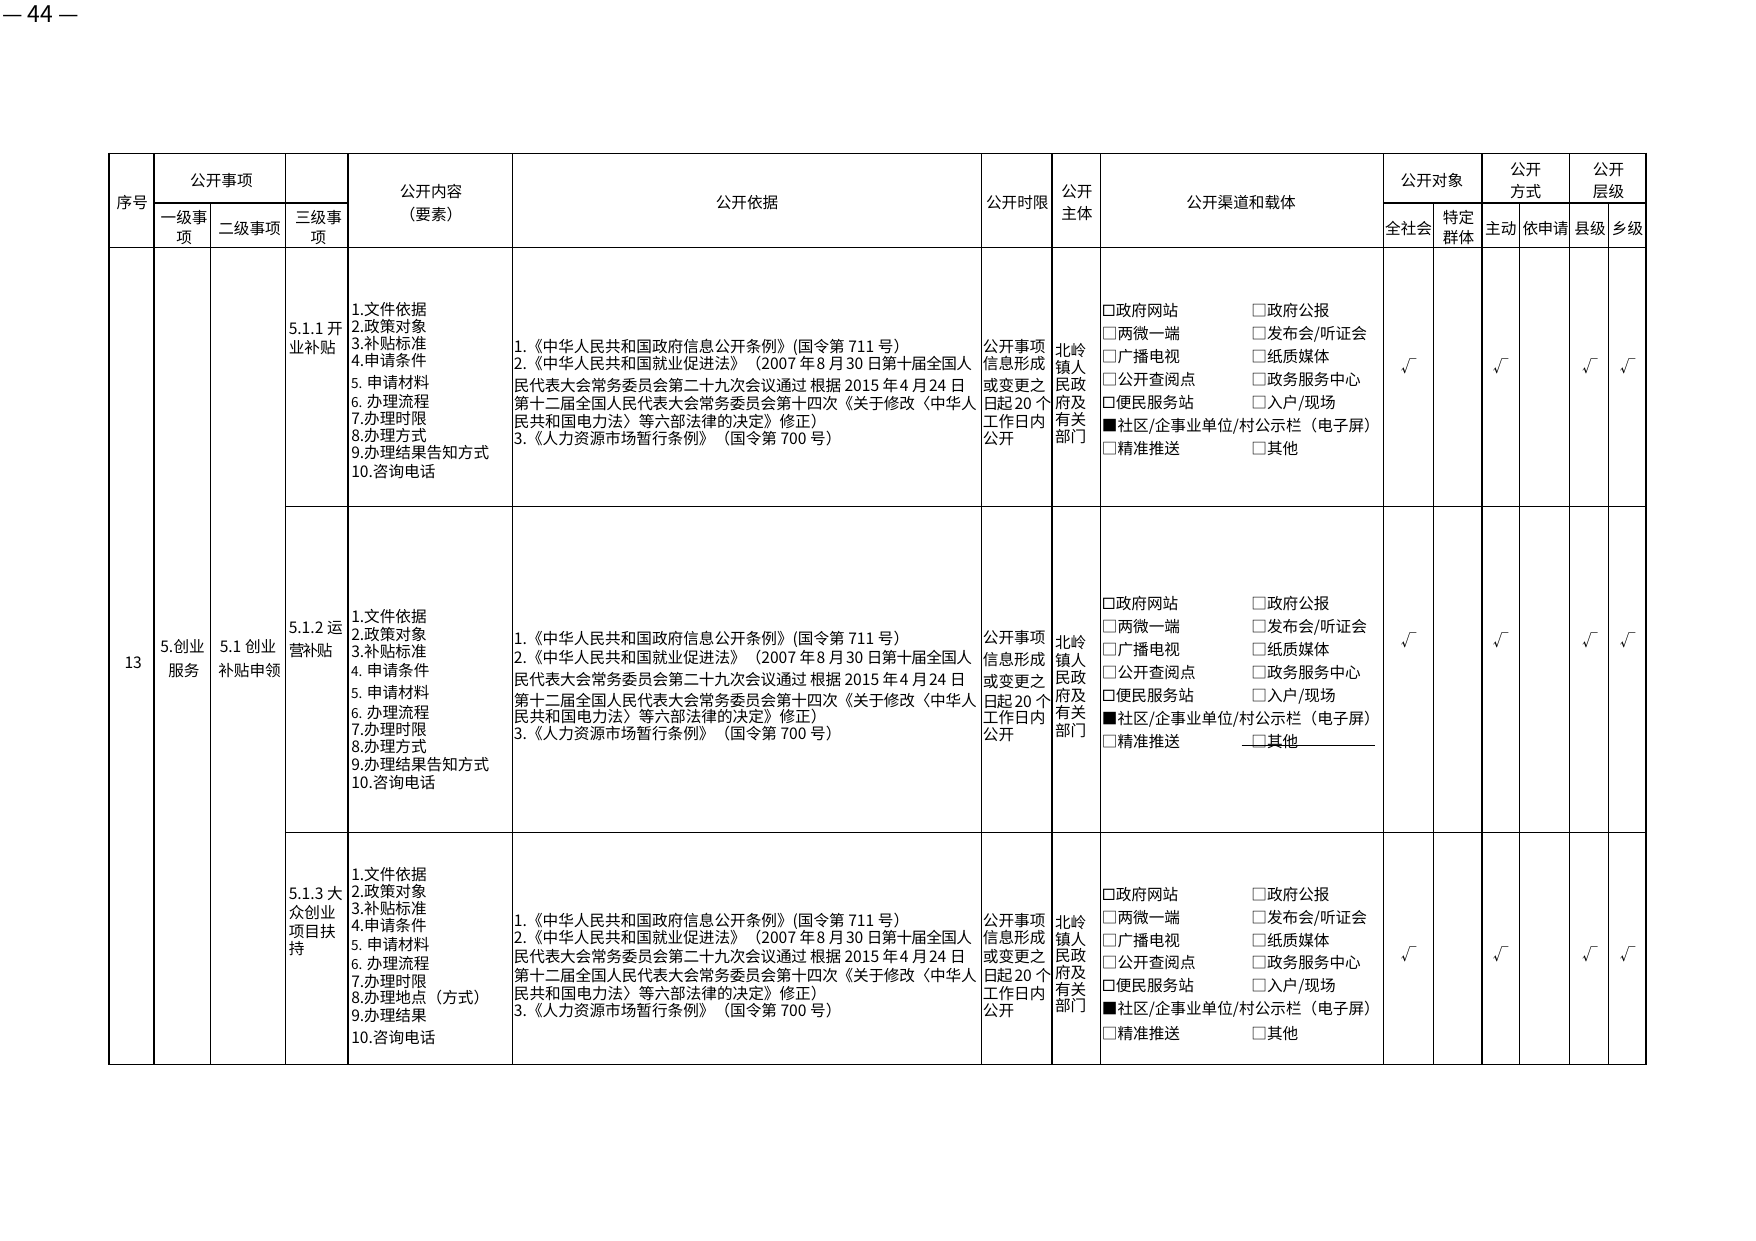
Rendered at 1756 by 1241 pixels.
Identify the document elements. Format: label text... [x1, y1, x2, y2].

table_cell 1.《中华人民共和国政府信息公开条例》(国令第 711 号） 2.《中华人民共和国就业促进法》（2007 年 8 月 30 日第十届全国人 民代表大会常务委员会第二十九次会议通过 根据 2015 年 4 月 24 日 第十二届全国人民代表大会常务委员会第十四次《关于修改〈中华人 民共和国电力法〉等六部法律的决定》修正） 3.《人力资源市场暂行条例》（国令第 700 号） [513, 833, 981, 1064]
table_cell 13 [110, 248, 153, 1064]
table_cell 1.文件依据 2.政策对象 3.补贴标准 4.申请条件 申请材料 办理流程 7.办理时限 8.办理地点（方式） 9.办理结果 10.咨询电话 [349, 833, 512, 1064]
table_cell 5.1.2 运营补贴 [286, 507, 347, 832]
table_cell [1520, 507, 1569, 832]
table_cell 1.《中华人民共和国政府信息公开条例》(国令第 711 号） 2.《中华人民共和国就业促进法》（2007 年 8 月 30 日第十届全国人 民代表大会常务委员会第二十九次会议通过 根据 2015 年 4 月 24 日 第十二届全国人民代表大会常务委员会第十四次《关于修改〈中华人 民共和国电力法〉等六部法律的决定》修正） 3.《人力资源市场暂行条例》（国令第 700 号） [513, 248, 981, 506]
table_cell √ [1384, 833, 1433, 1064]
table_cell 公开事项 信息形成 或变更之 日起 20 个 工作日内 公开 [982, 833, 1051, 1064]
table_cell 县级 [1570, 204, 1608, 247]
table_cell 1.《中华人民共和国政府信息公开条例》(国令第 711 号） 2.《中华人民共和国就业促进法》（2007 年 8 月 30 日第十届全国人 民代表大会常务委员会第二十九次会议通过 根据 2015 年 4 月 24 日 第十二届全国人民代表大会常务委员会第十四次《关于修改〈中华人 民共和国电力法〉等六部法律的决定》修正） 3.《人力资源市场暂行条例》（国令第 700 号） [513, 507, 981, 832]
table_cell 一级事 项 [155, 204, 210, 247]
table_cell [1434, 507, 1481, 832]
table_cell √ [1570, 248, 1608, 506]
table_cell 5.1.1 开 业补贴 [286, 248, 347, 506]
table_cell 依申请 [1520, 204, 1569, 247]
table_cell [1434, 248, 1481, 506]
table_cell 主动 [1483, 204, 1519, 247]
table_header 公开对象 [1384, 154, 1481, 202]
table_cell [1101, 248, 1383, 506]
table_header 公开渠道和载体 [1101, 154, 1383, 247]
table_cell 北岭镇人民政府及有关部门 [1053, 248, 1100, 506]
table_header 序号 [110, 154, 153, 247]
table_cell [1101, 833, 1383, 1064]
table_header [286, 154, 347, 202]
table_header 公开方式 [1483, 154, 1569, 202]
table_cell √ [1384, 248, 1433, 506]
table_cell 政府网站 □政府公报 □两微一端 □发布会/听证会 □广播电视 □纸质媒体 □公开查阅点 □政务服务中心 便民服务站 □入户/现场 ■社区/企事业单位/村公示栏（电子屏） □精准推送 □其他 [1101, 507, 1383, 832]
table_cell √ [1384, 507, 1433, 832]
table_cell [1520, 833, 1569, 1064]
table_cell √ [1570, 833, 1608, 1064]
table_header 公开层级 [1570, 154, 1645, 202]
table_cell 公开事项 信息形成或变更之 日起 20 个 工作日内 公开 [982, 507, 1051, 832]
table_cell 1.文件依据 2.政策对象 3.补贴标准 申请条件 申请材料 办理流程 7.办理时限 8.办理方式 9.办理结果告知方式 10.咨询电话 [349, 507, 512, 832]
table_cell √ [1609, 833, 1645, 1064]
table_cell √ [1483, 833, 1519, 1064]
table_header 公开时限 [982, 154, 1051, 247]
table_cell √ [1483, 507, 1519, 832]
table_cell 乡级 [1609, 204, 1645, 247]
table_header 公开依据 [513, 154, 981, 247]
table_cell 全社会 [1384, 204, 1433, 247]
table_cell √ [1483, 248, 1519, 506]
table_cell 5.创业服务 [155, 248, 210, 1064]
table_cell 1.文件依据 2.政策对象 3.补贴标准 4.申请条件 申请材料 办理流程 7.办理时限 8.办理方式 9.办理结果告知方式 10.咨询电话 [349, 248, 512, 506]
table_cell [1520, 248, 1569, 506]
table_cell 三级事 项 [286, 204, 347, 247]
table_cell 特定 群体 [1434, 204, 1481, 247]
table_cell 二级事项 [211, 204, 285, 247]
table_cell √ [1609, 507, 1645, 832]
table_header 公开内容 （要素） [349, 154, 512, 247]
table_cell [1434, 833, 1481, 1064]
table_cell √ [1609, 248, 1645, 506]
table_cell 北岭镇人民政府及有关部门 [1053, 833, 1100, 1064]
table_cell 5.1 创业补贴申领 [211, 248, 285, 1064]
table_cell 北岭镇人民政府及有关部门 [1053, 507, 1100, 832]
table_cell 公开事项 信息形成 或变更之 日起 20 个 工作日内 公开 [982, 248, 1051, 506]
table_cell √ [1570, 507, 1608, 832]
table_cell 5.1.3 大 众创业 项目扶 持 [286, 833, 347, 1064]
table_header 公开事项 [155, 154, 285, 202]
table_header 公开主体 [1053, 154, 1100, 247]
